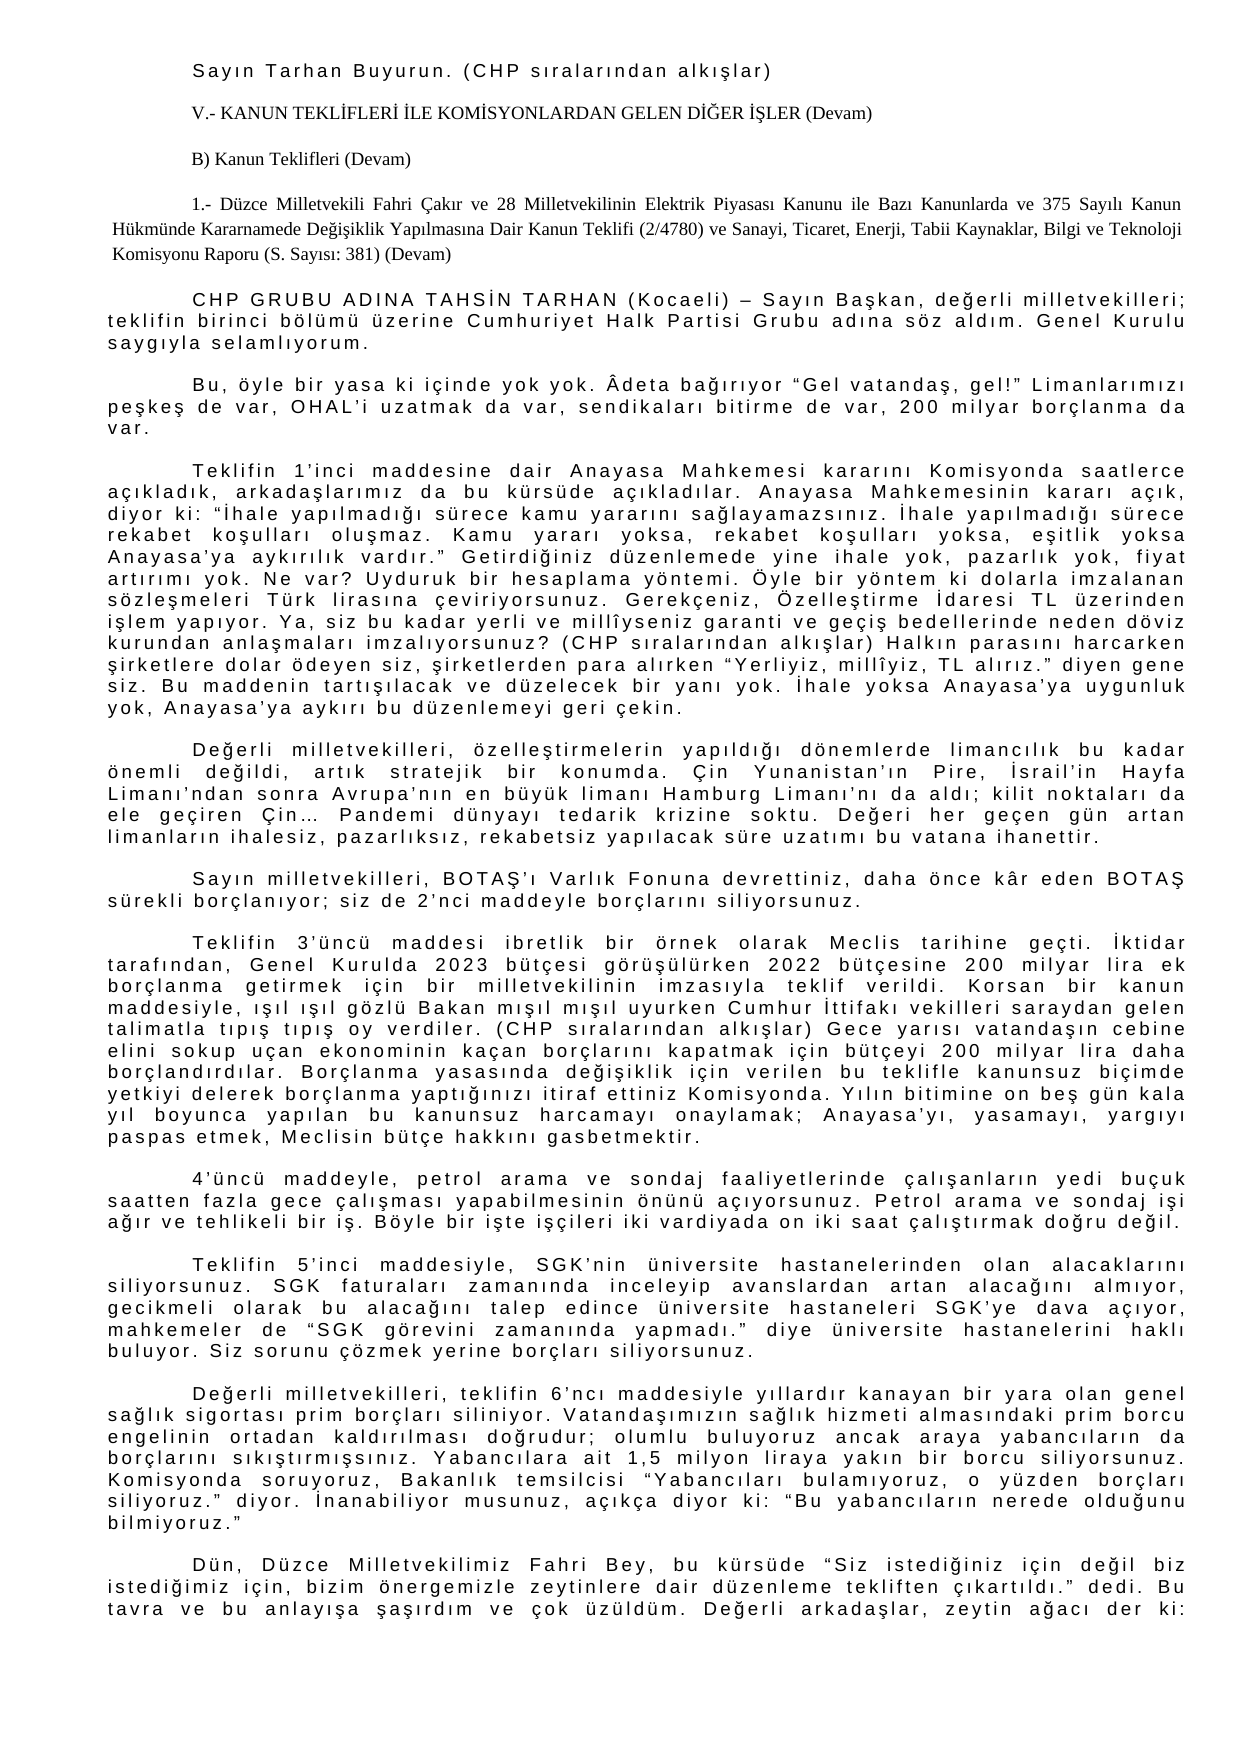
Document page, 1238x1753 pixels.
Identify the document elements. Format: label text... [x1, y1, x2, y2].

text Teklifin 1’inci maddesine dair Anayasa Mahkemesi kararını Komisyonda saatlerce açıkladık, arkadaşlarımız da bu kürsüde açıkladılar. Anayasa Mahkemesinin kararı açık, diyor ki: “İhale yapılmadığı sürece kamu yararını sağlayamazsınız. İhale yapılmadığı sürece rekabet koşulları oluşmaz. Kamu yararı yoksa, rekabet koşulları yoksa, eşitlik yoksa Anayasa’ya aykırılık vardır.” Getirdiğiniz düzenlemede yine ihale yok, pazarlık yok, fiyat artırımı yok. Ne var? Uyduruk bir hesaplama yöntemi. Öyle bir yöntem ki dolarla imzalanan sözleşmeleri Türk lirasına çeviriyorsunuz. Gerekçeniz, Özelleştirme İdaresi TL üzerinden işlem yapıyor. Ya, siz bu kadar yerli ve millîyseniz garanti ve geçiş bedellerinde neden döviz kurundan anlaşmaları imzalıyorsunuz? (CHP sıralarından alkışlar) Halkın parasını harcarken şirketlere dolar ödeyen siz, şirketlerden para alırken “Yerliyiz, millîyiz, TL alırız.” diyen gene siz. Bu maddenin tartışılacak ve düzelecek bir yanı yok. İhale yoksa Anayasa’ya uygunluk yok, Anayasa’ya aykırı bu düzenlemeyi geri çekin. [108, 459, 1186, 718]
text 1.- Düzce Milletvekili Fahri Çakır ve 28 Milletvekilinin Elektrik Piyasası Kanunu ile Bazı Kanunlarda ve 375 Sayılı Kanun Hükmünde Kararnamede Değişiklik Yapılmasına Dair Kanun Teklifi (2/4780) ve Sanayi, Ticaret, Enerji, Tabii Kaynaklar, Bilgi ve Teknoloji Komisyonu Raporu (S. Sayısı: 381) (Devam) [112, 193, 1184, 264]
text Değerli milletvekilleri, teklifin 6’ncı maddesiyle yıllardır kanayan bir yara olan genel sağlık sigortası prim borçları siliniyor. Vatandaşımızın sağlık hizmeti almasındaki prim borcu engelinin ortadan kaldırılması doğrudur; olumlu buluyoruz ancak araya yabancıların da borçlarını sıkıştırmışsınız. Yabancılara ait 1,5 milyon liraya yakın bir borcu siliyorsunuz. Komisyonda soruyoruz, Bakanlık temsilcisi “Yabancıları bulamıyoruz, o yüzden borçları siliyoruz.” diyor. İnanabiliyor musunuz, açıkça diyor ki: “Bu yabancıların nerede olduğunu bilmiyoruz.” [108, 1382, 1186, 1533]
text Teklifin 5’inci maddesiyle, SGK’nin üniversite hastanelerinden olan alacaklarını siliyorsunuz. SGK faturaları zamanında inceleyip avanslardan artan alacağını almıyor, gecikmeli olarak bu alacağını talep edince üniversite hastaneleri SGK’ye dava açıyor, mahkemeler de “SGK görevini zamanında yapmadı.” diye üniversite hastanelerini haklı buluyor. Siz sorunu çözmek yerine borçları siliyorsunuz. [108, 1254, 1186, 1362]
text 4’üncü maddeyle, petrol arama ve sondaj faaliyetlerinde çalışanların yedi buçuk saatten fazla gece çalışması yapabilmesinin önünü açıyorsunuz. Petrol arama ve sondaj işi ağır ve tehlikeli bir iş. Böyle bir işte işçileri iki vardiyada on iki saat çalıştırmak doğru değil. [108, 1168, 1186, 1233]
text V.- KANUN TEKLİFLERİ İLE KOMİSYONLARDAN GELEN DİĞER İŞLER (Devam) [112, 102, 1184, 124]
text Sayın Tarhan Buyurun. (CHP sıralarından alkışlar) [108, 60, 1186, 81]
text CHP GRUBU ADINA TAHSİN TARHAN (Kocaeli) – Sayın Başkan, değerli milletvekilleri; teklifin birinci bölümü üzerine Cumhuriyet Halk Partisi Grubu adına söz aldım. Genel Kurulu saygıyla selamlıyorum. [108, 288, 1186, 353]
text Sayın milletvekilleri, BOTAŞ’ı Varlık Fonuna devrettiniz, daha önce kâr eden BOTAŞ sürekli borçlanıyor; siz de 2’nci maddeyle borçlarını siliyorsunuz. [108, 868, 1186, 911]
text Teklifin 3’üncü maddesi ibretlik bir örnek olarak Meclis tarihine geçti. İktidar tarafından, Genel Kurulda 2023 bütçesi görüşülürken 2022 bütçesine 200 milyar lira ek borçlanma getirmek için bir milletvekilinin imzasıyla teklif verildi. Korsan bir kanun maddesiyle, ışıl ışıl gözlü Bakan mışıl mışıl uyurken Cumhur İttifakı vekilleri saraydan gelen talimatla tıpış tıpış oy verdiler. (CHP sıralarından alkışlar) Gece yarısı vatandaşın cebine elini sokup uçan ekonominin kaçan borçlarını kapatmak için bütçeyi 200 milyar lira daha borçlandırdılar. Borçlanma yasasında değişiklik için verilen bu teklifle kanunsuz biçimde yetkiyi delerek borçlanma yaptığınızı itiraf ettiniz Komisyonda. Yılın bitimine on beş gün kala yıl boyunca yapılan bu kanunsuz harcamayı onaylamak; Anayasa’yı, yasamayı, yargıyı paspas etmek, Meclisin bütçe hakkını gasbetmektir. [108, 932, 1186, 1147]
text Değerli milletvekilleri, özelleştirmelerin yapıldığı dönemlerde limancılık bu kadar önemli değildi, artık stratejik bir konumda. Çin Yunanistan’ın Pire, İsrail’in Hayfa Limanı’ndan sonra Avrupa’nın en büyük limanı Hamburg Limanı’nı da aldı; kilit noktaları da ele geçiren Çin… Pandemi dünyayı tedarik krizine soktu. Değeri her geçen gün artan limanların ihalesiz, pazarlıksız, rekabetsiz yapılacak süre uzatımı bu vatana ihanettir. [108, 739, 1186, 847]
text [108, 1554, 1186, 1619]
text B) Kanun Teklifleri (Devam) [112, 148, 1184, 169]
text Bu, öyle bir yasa ki içinde yok yok. Âdeta bağırıyor “Gel vatandaş, gel!” Limanlarımızı peşkeş de var, OHAL’i uzatmak da var, sendikaları bitirme de var, 200 milyar borçlanma da var. [108, 374, 1186, 439]
